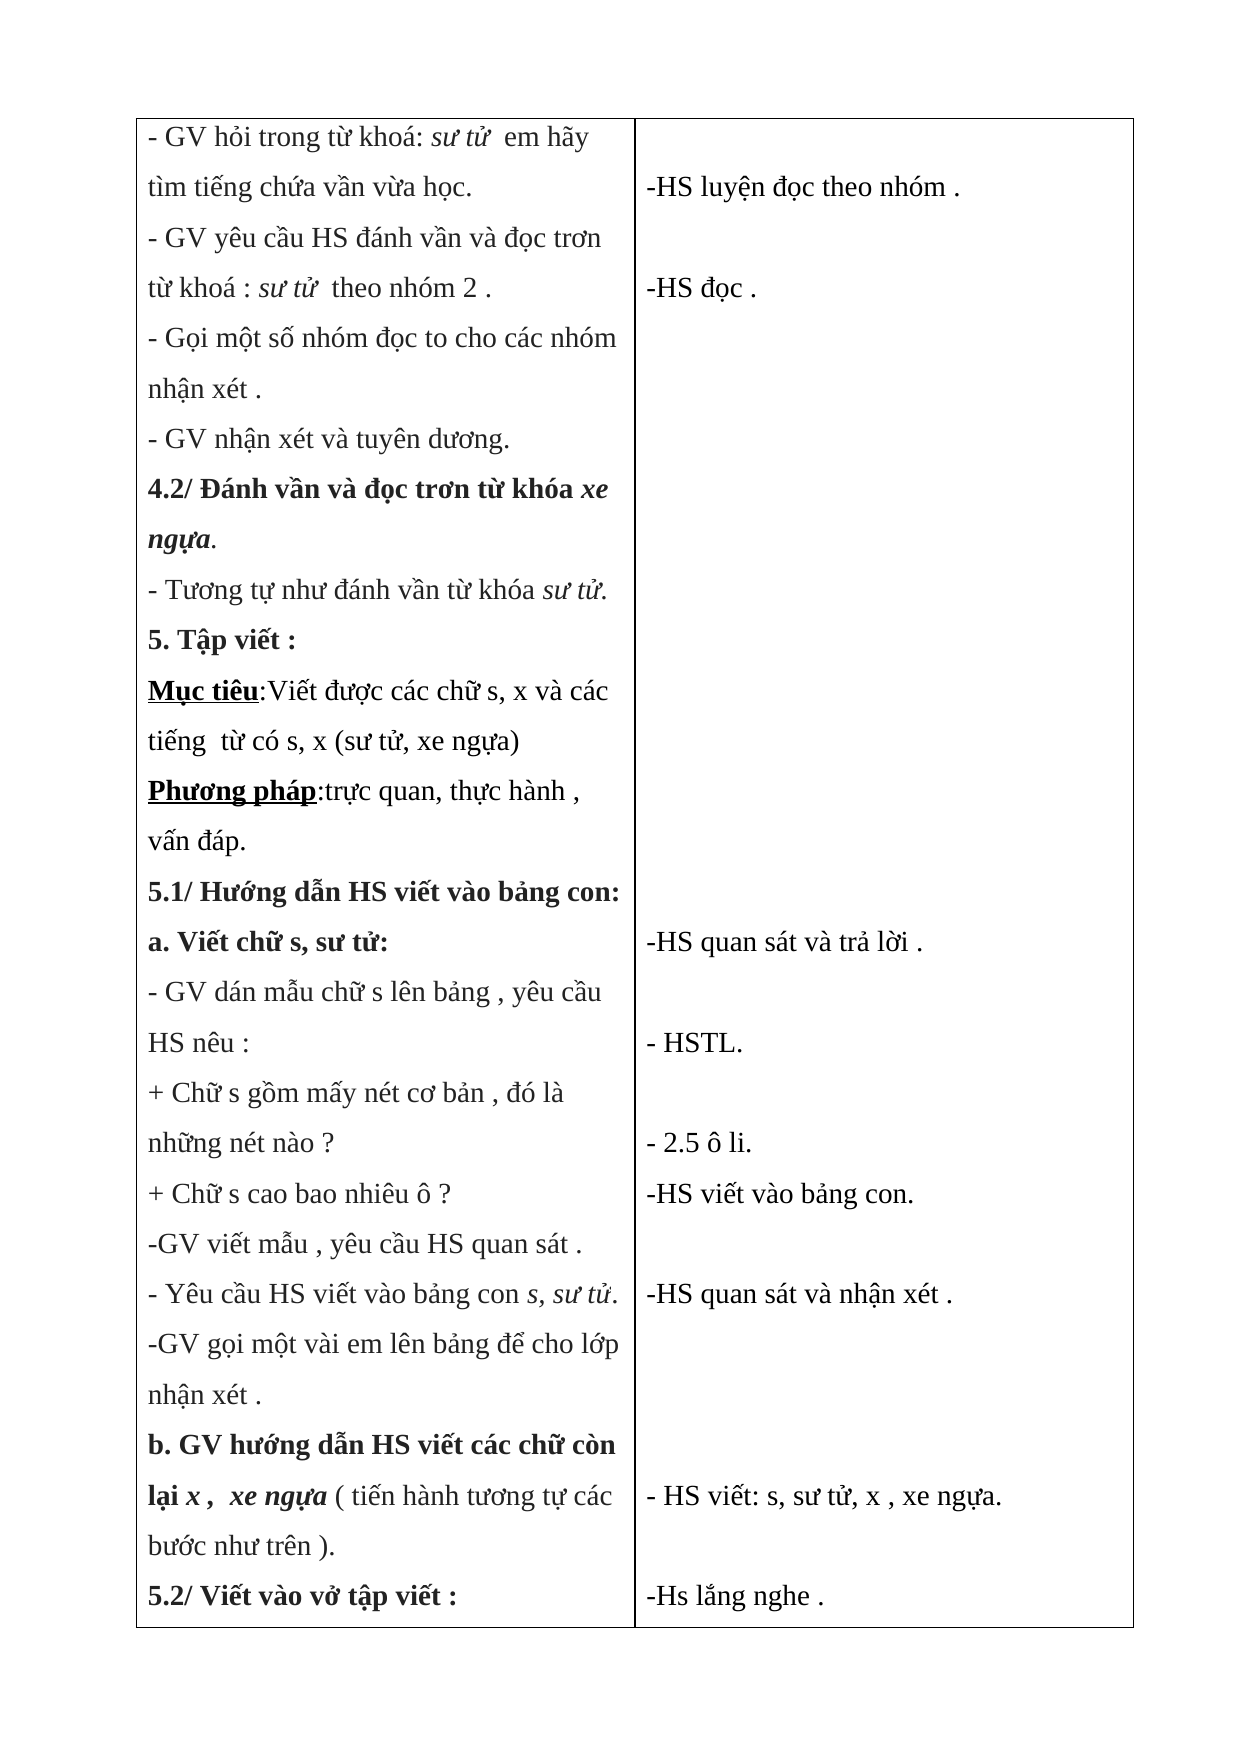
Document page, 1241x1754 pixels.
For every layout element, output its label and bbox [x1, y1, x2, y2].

table_cell [137, 119, 634, 1627]
table_cell [636, 119, 1133, 1627]
